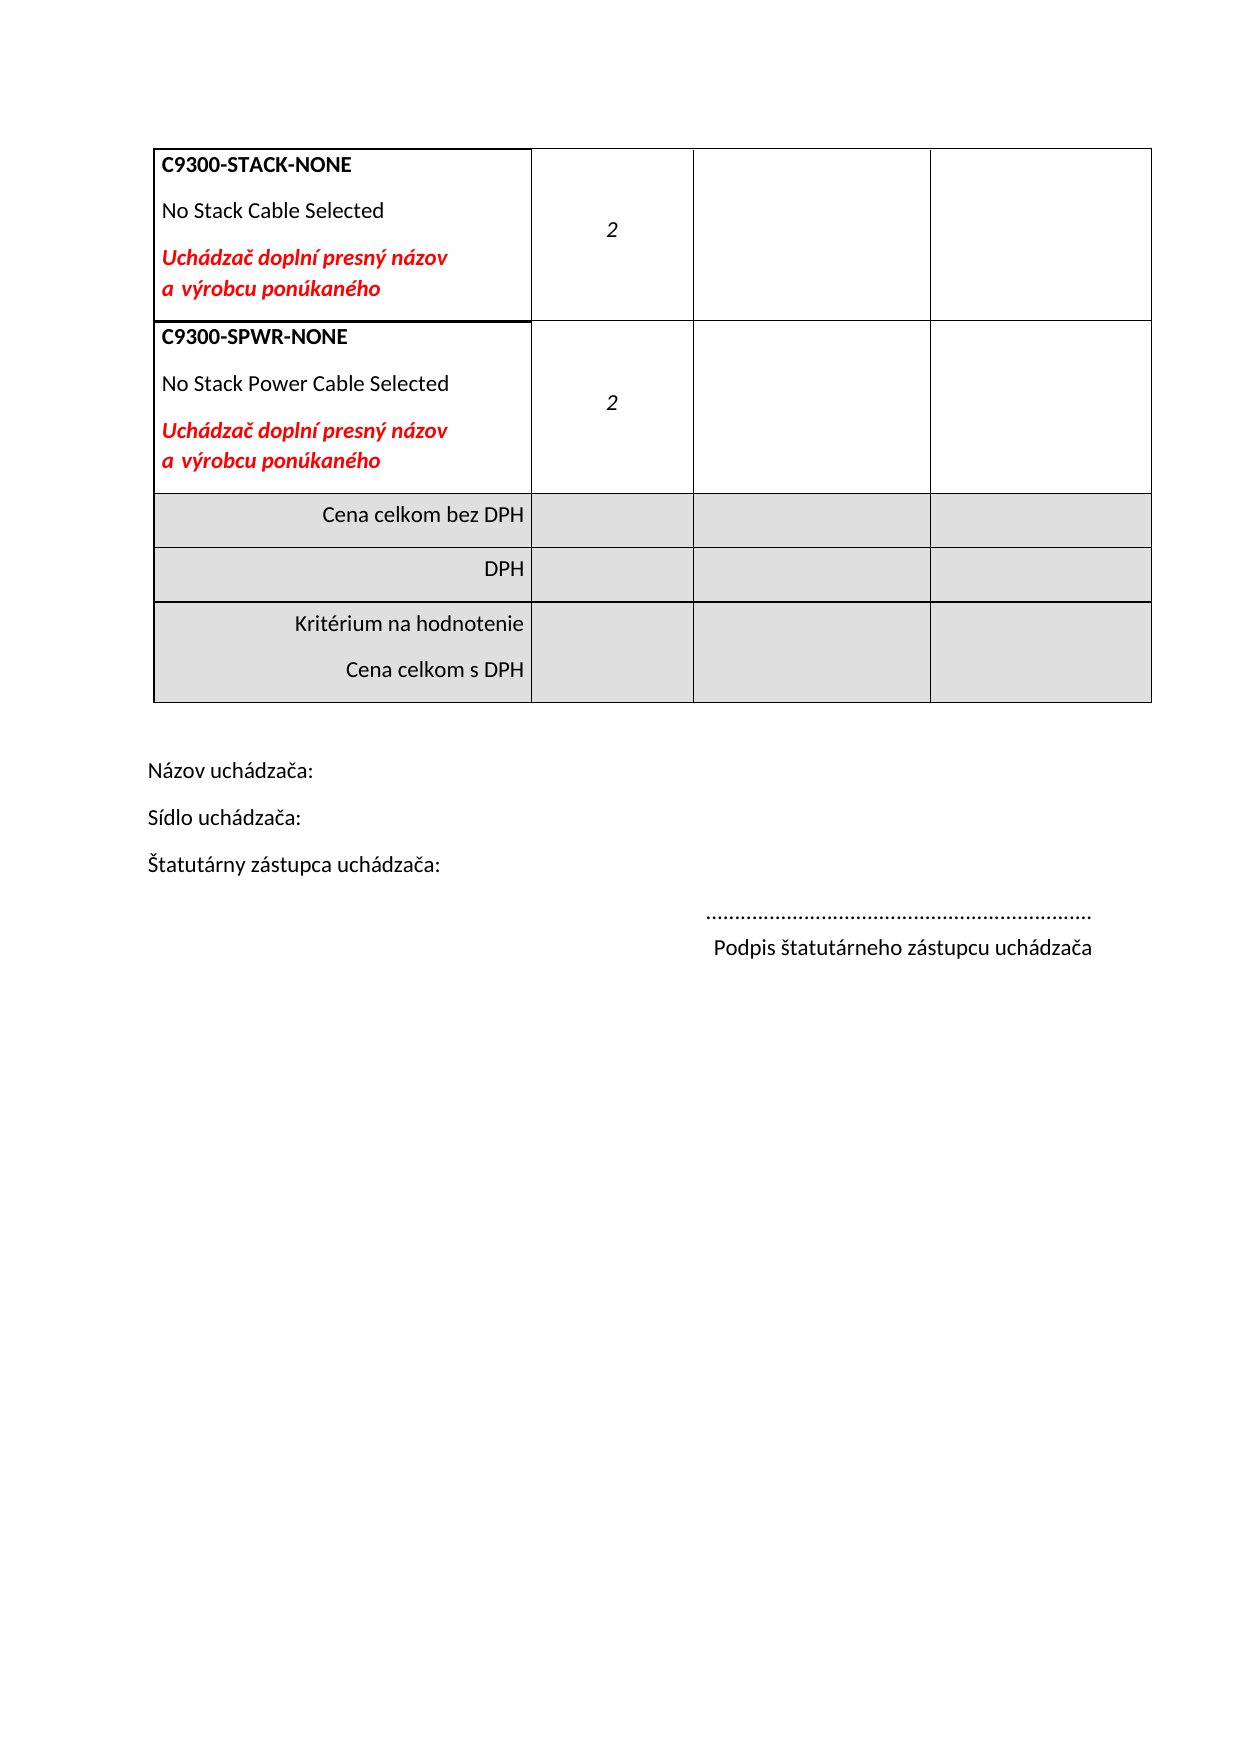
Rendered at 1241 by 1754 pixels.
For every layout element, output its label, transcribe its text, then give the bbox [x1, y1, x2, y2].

text Názov uchádzača: [148, 756, 1093, 784]
table_cell [931, 603, 1151, 702]
table_cell [532, 548, 693, 601]
table_cell 2 [532, 321, 693, 493]
text Sídlo uchádzača: [148, 803, 1093, 831]
table_cell [532, 603, 693, 702]
table_cell [931, 321, 1151, 493]
table_cell DPH [155, 548, 531, 601]
table_cell [694, 321, 930, 493]
table_cell [694, 603, 930, 702]
table_cell [694, 149, 930, 320]
table_cell Kritérium na hodnotenie Cena celkom s DPH [155, 603, 531, 702]
table_cell [694, 494, 930, 547]
table_cell [532, 494, 693, 547]
text Podpis štatutárneho zástupcu uchádzača [148, 933, 1093, 962]
table_cell C9300-SPWR-NONE No Stack Power Cable Selected Uchádzač doplní presný názov a výrobcu ponúkaného [155, 323, 531, 493]
table_cell [931, 149, 1151, 320]
text ................................................................... [148, 897, 1093, 925]
table_cell Cena celkom bez DPH [155, 494, 531, 547]
text Štatutárny zástupca uchádzača: [148, 850, 1093, 878]
table_cell [931, 548, 1151, 601]
table_cell 2 [532, 149, 693, 320]
table_cell C9300-STACK-NONE No Stack Cable Selected Uchádzač doplní presný názov a výrobcu ponúkaného [155, 150, 531, 320]
table_cell [931, 494, 1151, 547]
table_cell [694, 548, 930, 601]
